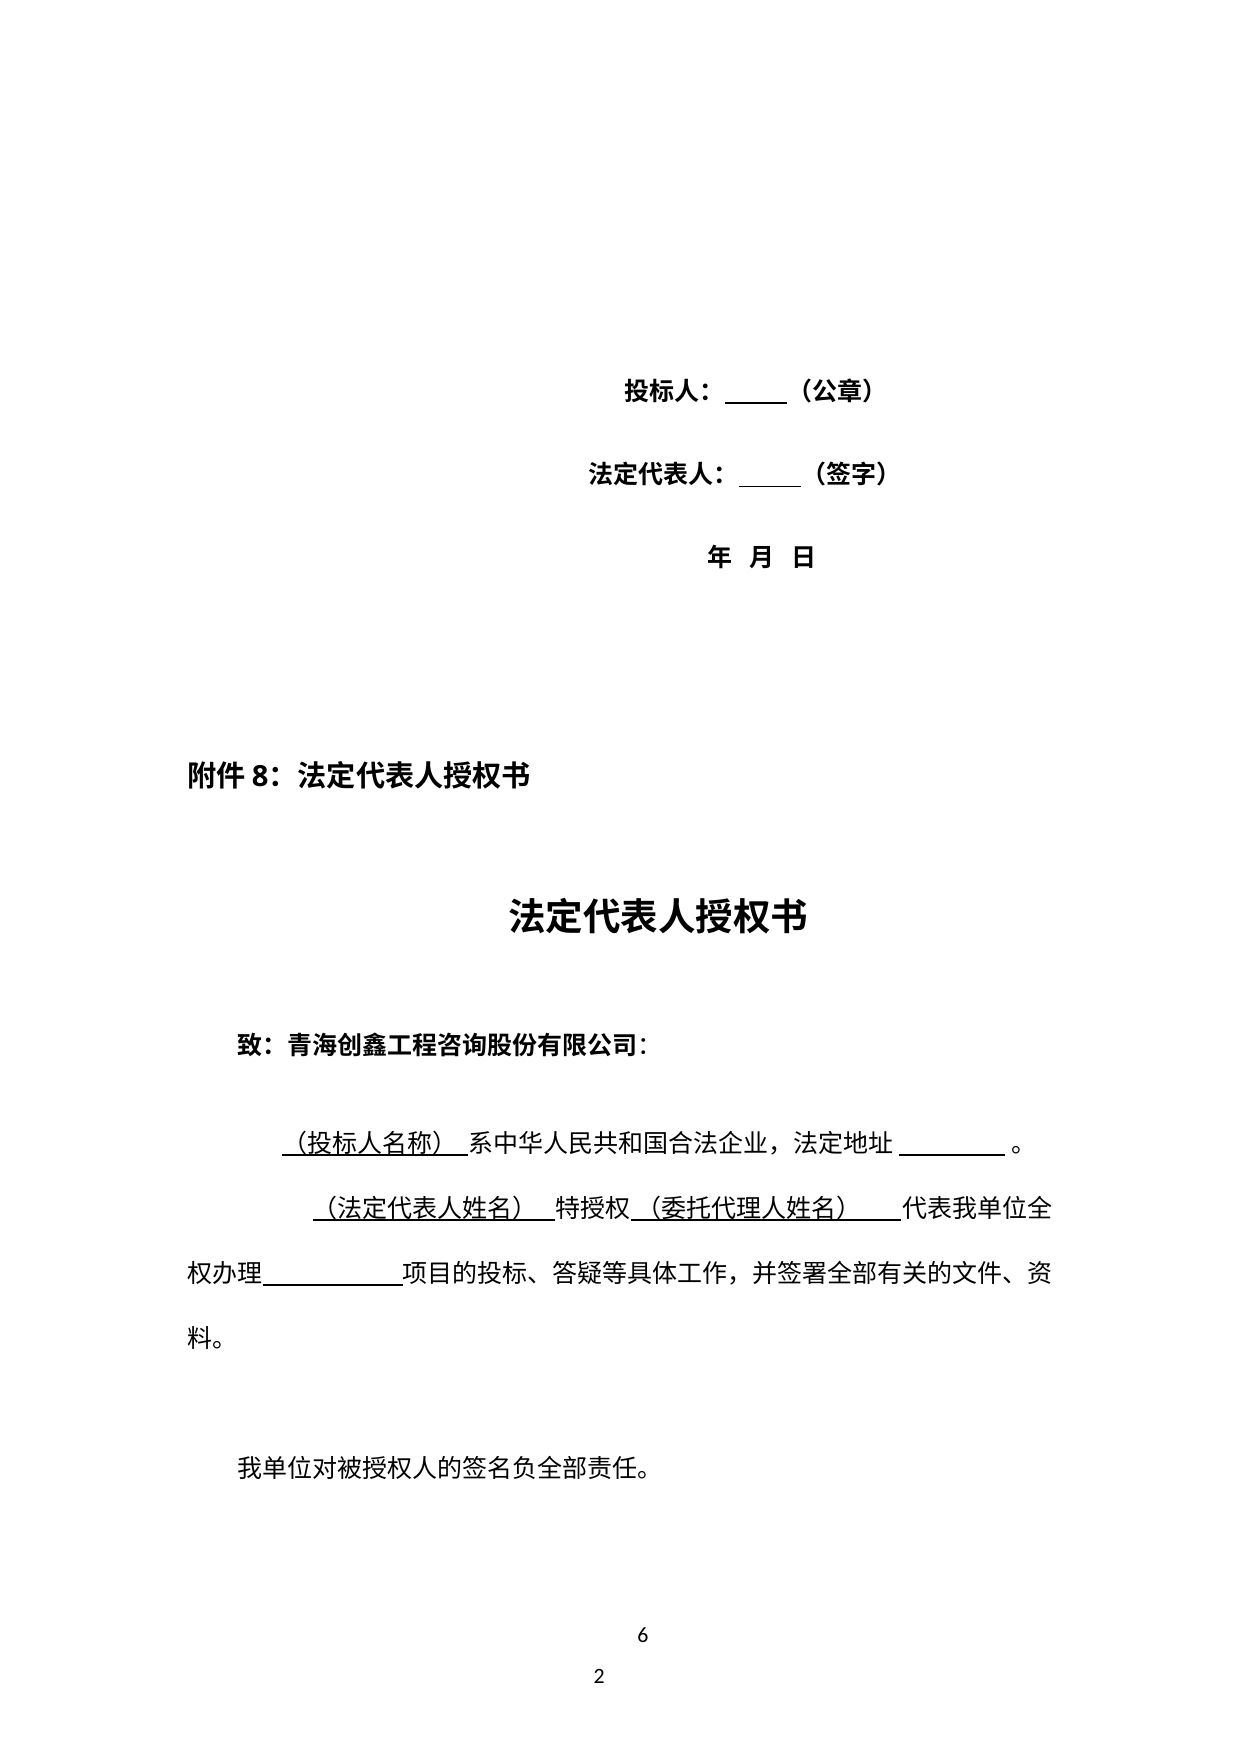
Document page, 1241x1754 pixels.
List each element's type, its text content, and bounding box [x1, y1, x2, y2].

text 年 月 日 [187, 523, 1053, 588]
text （法定代表人姓名） 特授权 （委托代理人姓名） 代表我单位全权办理 项目的投标、答疑等具体工作，并签署全部有关的文件、资料。 [187, 1174, 1053, 1369]
text 法定代表人： （签字） [187, 440, 1053, 505]
text 致：青海创鑫工程咨询股份有限公司： [187, 1011, 1053, 1076]
text 投标人： （公章） [187, 357, 1053, 422]
text （投标人名称） 系中华人民共和国合法企业，法定地址 。 [209, 1109, 1031, 1174]
text 附件8：法定代表人授权书 [187, 753, 1053, 795]
text 法定代表人授权书 [187, 881, 1053, 946]
text 我单位对被授权人的签名负全部责任。 [187, 1434, 1053, 1499]
